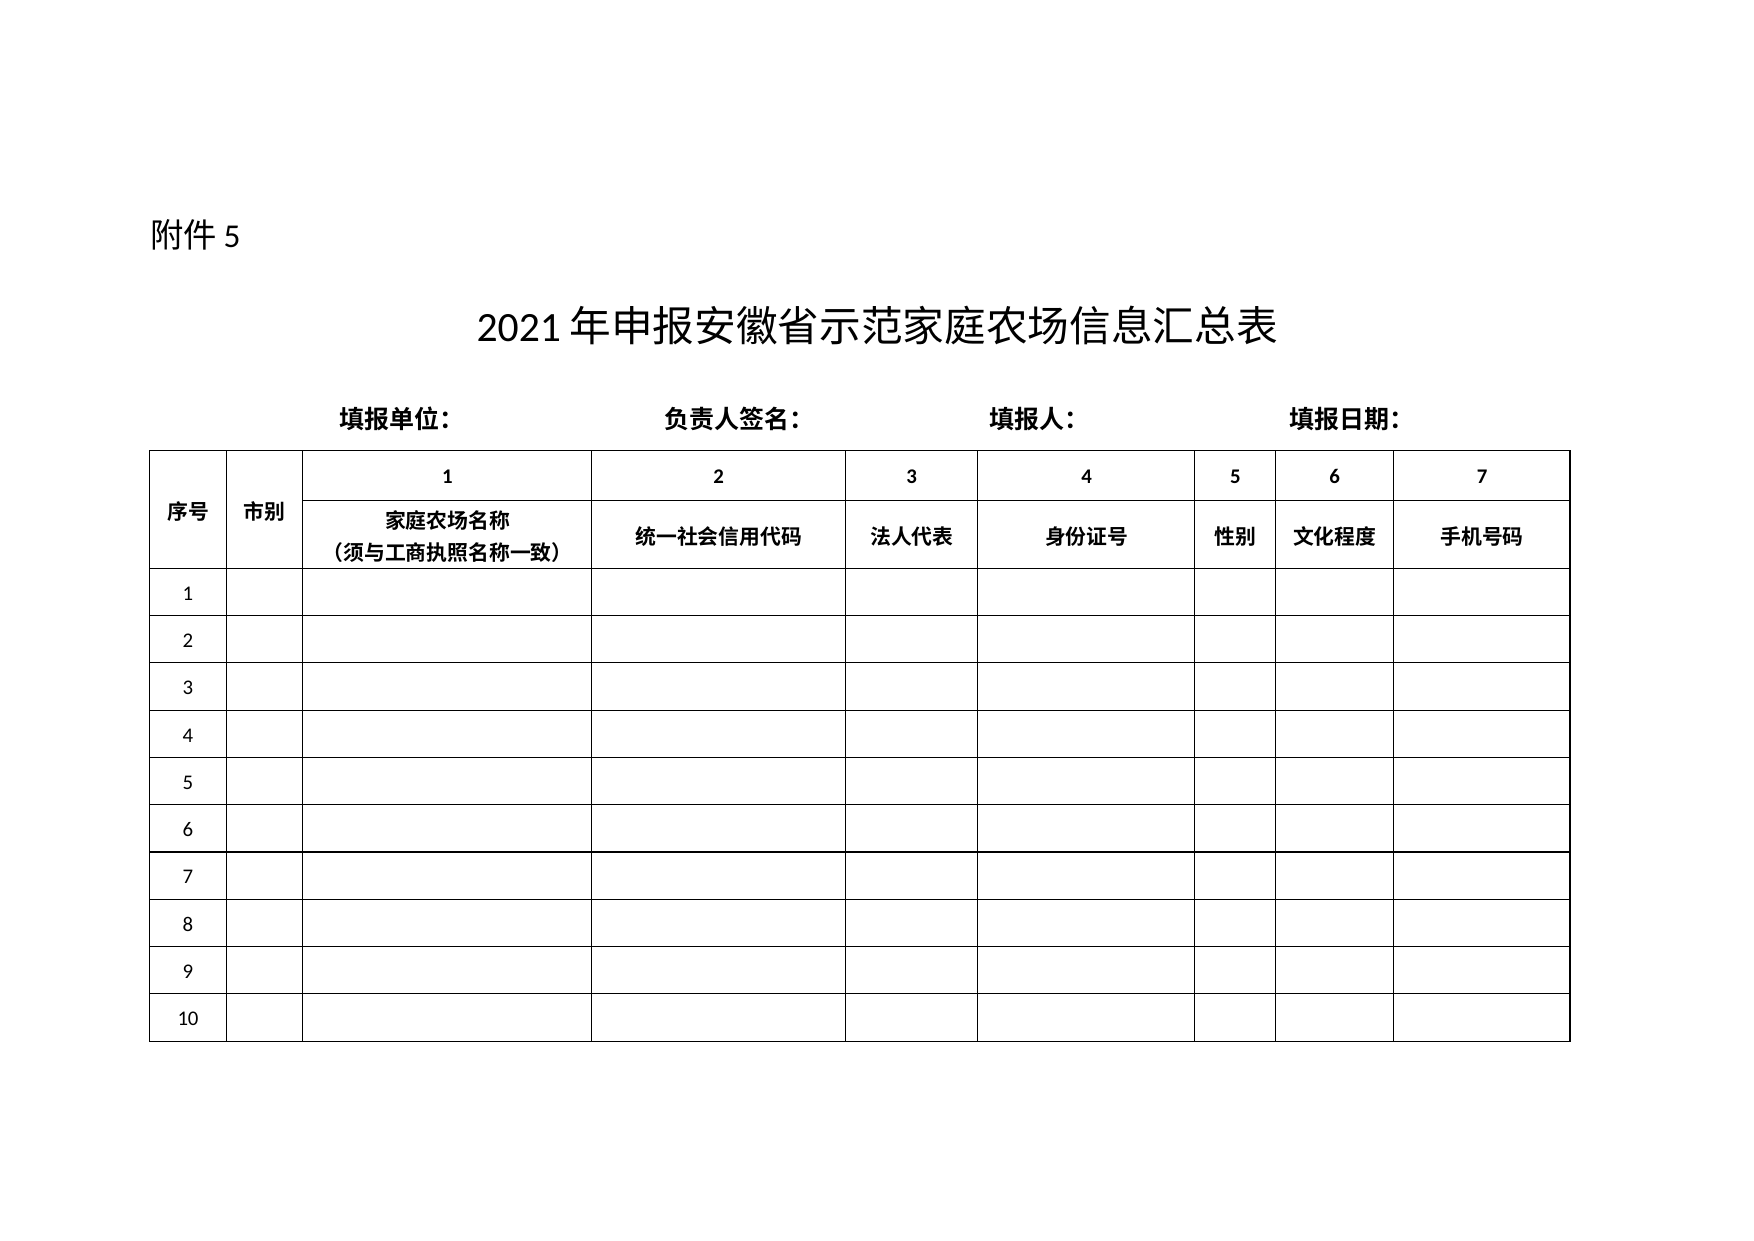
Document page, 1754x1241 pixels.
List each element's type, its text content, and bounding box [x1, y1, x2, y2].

table_cell [227, 758, 302, 804]
table_header 5 [1195, 451, 1275, 500]
table_header 3 [846, 451, 977, 500]
table_cell [592, 900, 845, 946]
table_cell [227, 663, 302, 709]
table_header 2 [592, 451, 845, 500]
table_cell [1394, 616, 1569, 662]
table_cell [303, 758, 591, 804]
table_cell [227, 569, 302, 615]
table_cell [978, 994, 1194, 1041]
table_cell [1195, 994, 1275, 1041]
table_cell [1276, 994, 1393, 1041]
table_cell 统一社会信用代码 [592, 501, 845, 568]
table_cell [1276, 947, 1393, 993]
table_cell [592, 994, 845, 1041]
table_cell [978, 900, 1194, 946]
table_cell 3 [150, 663, 226, 709]
table_cell [846, 758, 977, 804]
table_cell 1 [150, 569, 226, 615]
table_cell [1276, 569, 1393, 615]
table_cell [978, 758, 1194, 804]
table_cell [1394, 758, 1569, 804]
table_cell [1276, 805, 1393, 851]
table_cell 8 [150, 900, 226, 946]
table_cell 家庭农场名称 （须与工商执照名称一致） [303, 501, 591, 568]
table_cell [592, 853, 845, 899]
table_cell [846, 994, 977, 1041]
table_cell [978, 947, 1194, 993]
table_cell [303, 947, 591, 993]
table_cell 10 [150, 994, 226, 1041]
table_cell [1195, 758, 1275, 804]
table_cell [978, 805, 1194, 851]
text 2021年申报安徽省示范家庭农场信息汇总表 [150, 291, 1604, 354]
table_cell [227, 805, 302, 851]
table_cell [1394, 853, 1569, 899]
text 附件5 [150, 198, 1604, 260]
table_cell 2 [150, 616, 226, 662]
table_cell [303, 994, 591, 1041]
table_cell 手机号码 [1394, 501, 1569, 568]
table_cell [1394, 663, 1569, 709]
table_cell [846, 853, 977, 899]
table_cell [1394, 994, 1569, 1041]
table_cell [1276, 758, 1393, 804]
table_cell 7 [150, 853, 226, 899]
table_header 序号 [150, 451, 226, 568]
table_cell [1195, 947, 1275, 993]
table_cell [592, 711, 845, 757]
table_cell [1195, 853, 1275, 899]
table_cell [846, 947, 977, 993]
table_cell 身份证号 [978, 501, 1194, 568]
table_header 6 [1276, 451, 1393, 500]
table_cell [978, 663, 1194, 709]
table_cell 9 [150, 947, 226, 993]
table_header 1 [303, 451, 591, 500]
table_cell [1195, 900, 1275, 946]
table_cell 文化程度 [1276, 501, 1393, 568]
table_cell [592, 947, 845, 993]
table_cell 6 [150, 805, 226, 851]
table_cell [1195, 711, 1275, 757]
table_cell [1394, 805, 1569, 851]
table_cell 5 [150, 758, 226, 804]
table_cell 4 [150, 711, 226, 757]
table_cell [846, 711, 977, 757]
table_cell [1394, 569, 1569, 615]
text 填报单位： 负责人签名： 填报人： 填报日期： [150, 385, 1604, 450]
table_cell [303, 711, 591, 757]
table_cell [227, 994, 302, 1041]
table_cell [303, 569, 591, 615]
table_cell [227, 947, 302, 993]
table_cell [1276, 711, 1393, 757]
table_cell [592, 805, 845, 851]
table_cell [303, 616, 591, 662]
table_cell [227, 900, 302, 946]
table_cell [978, 711, 1194, 757]
table_cell [1276, 616, 1393, 662]
table_cell [846, 663, 977, 709]
table_cell [1276, 853, 1393, 899]
table_cell [227, 616, 302, 662]
table_header 市别 [227, 451, 302, 568]
table_cell [1276, 663, 1393, 709]
table_cell [978, 616, 1194, 662]
table_cell [592, 758, 845, 804]
table_cell [1195, 616, 1275, 662]
table_cell [303, 663, 591, 709]
table_cell [1394, 947, 1569, 993]
table_cell [592, 616, 845, 662]
table_cell [303, 900, 591, 946]
table_cell 性别 [1195, 501, 1275, 568]
table_cell [227, 853, 302, 899]
table_cell [846, 616, 977, 662]
table_cell [592, 663, 845, 709]
table_cell [846, 569, 977, 615]
table_cell [592, 569, 845, 615]
table_header 4 [978, 451, 1194, 500]
table_cell 法人代表 [846, 501, 977, 568]
table_cell [846, 900, 977, 946]
table_cell [1276, 900, 1393, 946]
table_cell [227, 711, 302, 757]
table_cell [846, 805, 977, 851]
table_cell [978, 569, 1194, 615]
table_cell [1394, 711, 1569, 757]
table_cell [1195, 569, 1275, 615]
table_cell [303, 805, 591, 851]
table_cell [1195, 805, 1275, 851]
table_cell [1195, 663, 1275, 709]
table_cell [1394, 900, 1569, 946]
table_cell [303, 853, 591, 899]
table_cell [978, 853, 1194, 899]
table_header 7 [1394, 451, 1569, 500]
